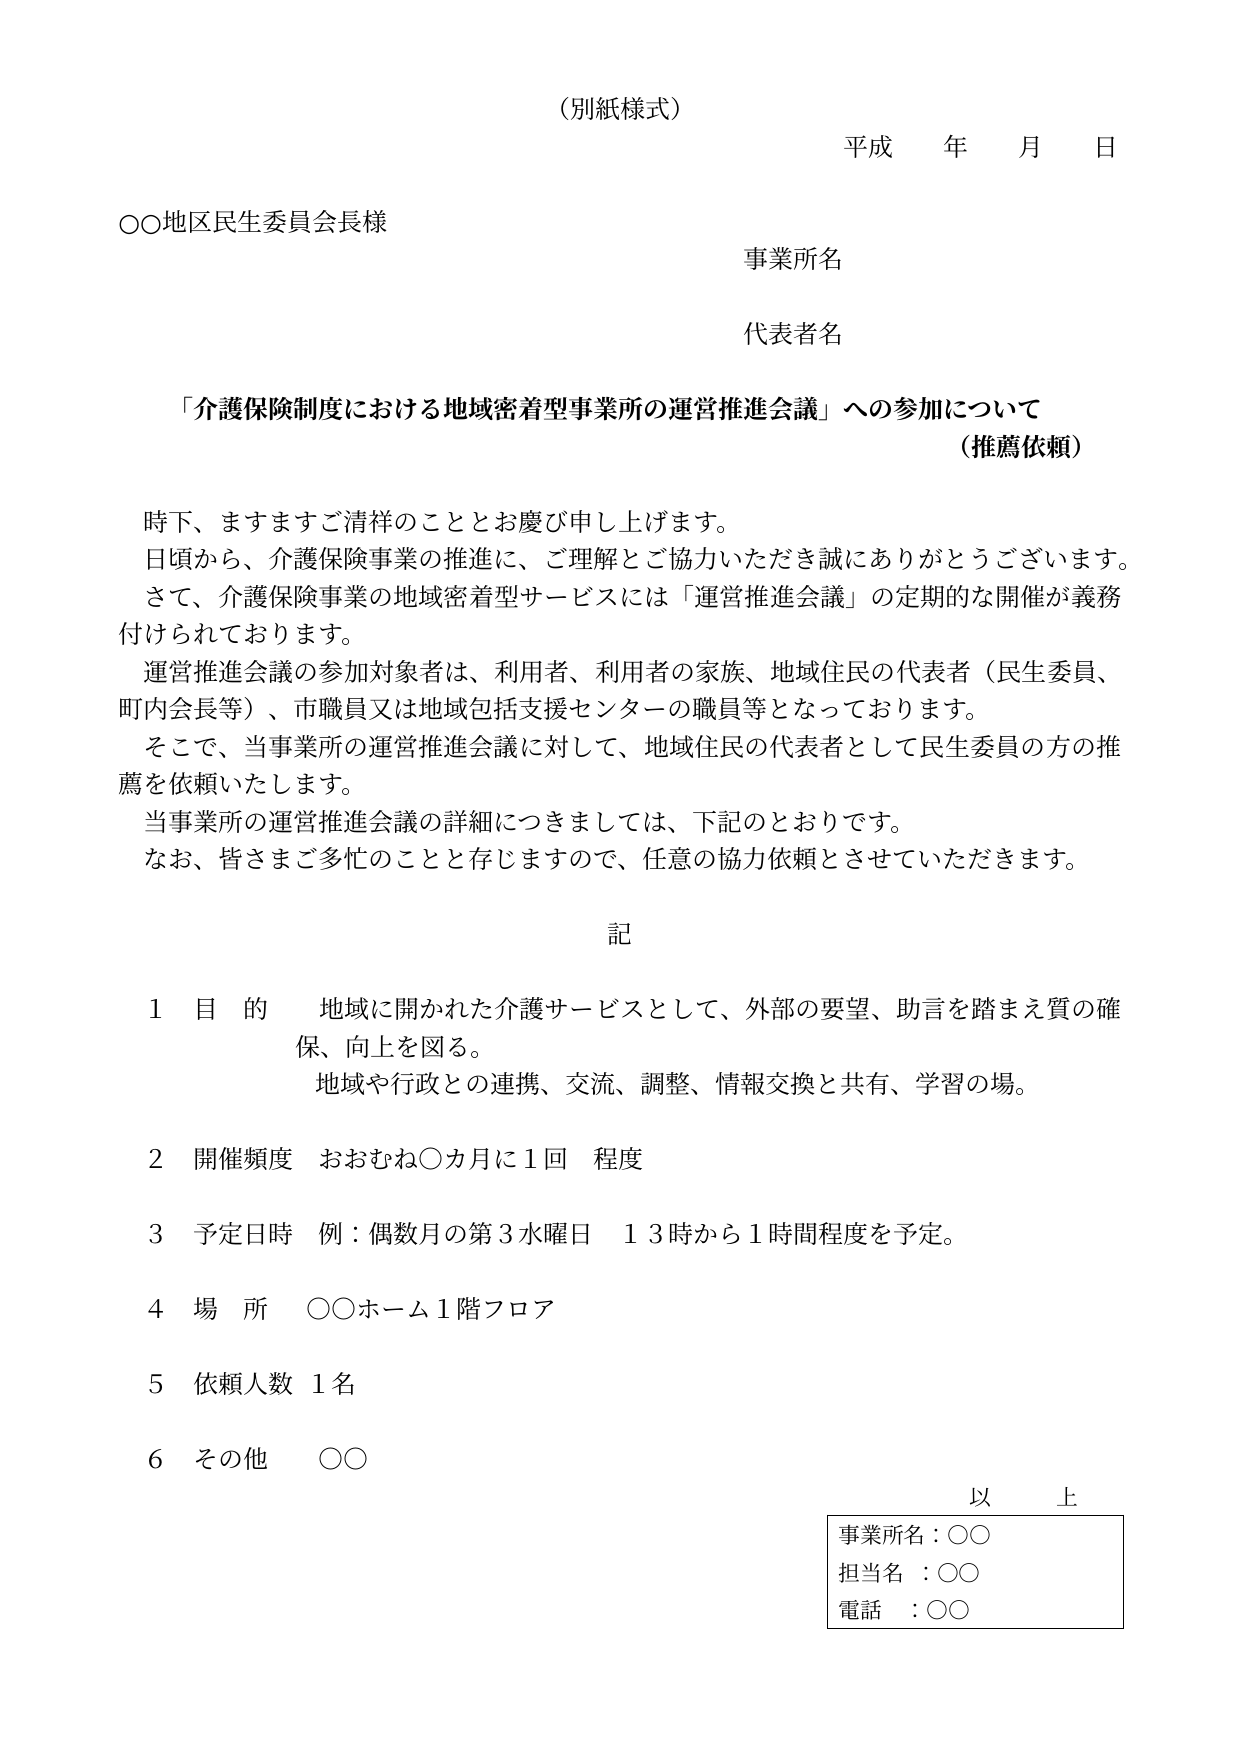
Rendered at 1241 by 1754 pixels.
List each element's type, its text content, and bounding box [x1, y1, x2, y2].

text 運営推進会議の参加対象者は、利用者、利用者の家族、地域住民の代表者（民生委員、町内会長等）、市職員又は地域包括支援センターの職員等となっております。 [118, 652, 1122, 727]
text 代表者名 [118, 314, 1122, 352]
text （推薦依頼） [118, 427, 1122, 464]
text なお、皆さまご多忙のことと存じますので、任意の協力依頼とさせていただきます。 [118, 839, 1122, 877]
text 地域や行政との連携、交流、調整、情報交換と共有、学習の場。 [265, 1064, 1122, 1102]
text １ 目 的 地域に開かれた介護サービスとして、外部の要望、助言を踏まえ質の確保、向上を図る。 [143, 989, 1122, 1064]
text ○○地区民生委員会長様 [118, 202, 1122, 239]
text ４ 場 所 ○○ホーム１階フロア [118, 1289, 1122, 1327]
text 日頃から、介護保険事業の推進に、ご理解とご協力いただき誠にありがとうございます。 [118, 539, 1122, 577]
text 記 [118, 914, 1122, 952]
text （別紙様式） [118, 89, 1122, 127]
table_header 事業所名：○○ 担当名 ：○○ 電話 ：○○ [828, 1516, 1123, 1628]
text 以 上 [118, 1477, 1078, 1514]
text ５ 依頼人数 １名 [118, 1364, 1122, 1402]
text ２ 開催頻度 おおむね○カ月に１回 程度 [118, 1139, 1122, 1177]
text 当事業所の運営推進会議の詳細につきましては、下記のとおりです。 [118, 802, 1122, 839]
text 時下、ますますご清祥のこととお慶び申し上げます。 [118, 502, 1122, 539]
text 事業所名 [118, 239, 1122, 277]
text 「介護保険制度における地域密着型事業所の運営推進会議」への参加について [118, 389, 1122, 427]
text ６ その他 ○○ [118, 1439, 1122, 1477]
text 平成 年 月 日 [118, 127, 1122, 164]
text さて、介護保険事業の地域密着型サービスには「運営推進会議」の定期的な開催が義務付けられております。 [118, 577, 1122, 652]
text ３ 予定日時 例：偶数月の第３水曜日 １３時から１時間程度を予定。 [118, 1214, 1122, 1252]
text そこで、当事業所の運営推進会議に対して、地域住民の代表者として民生委員の方の推薦を依頼いたします。 [118, 727, 1122, 802]
